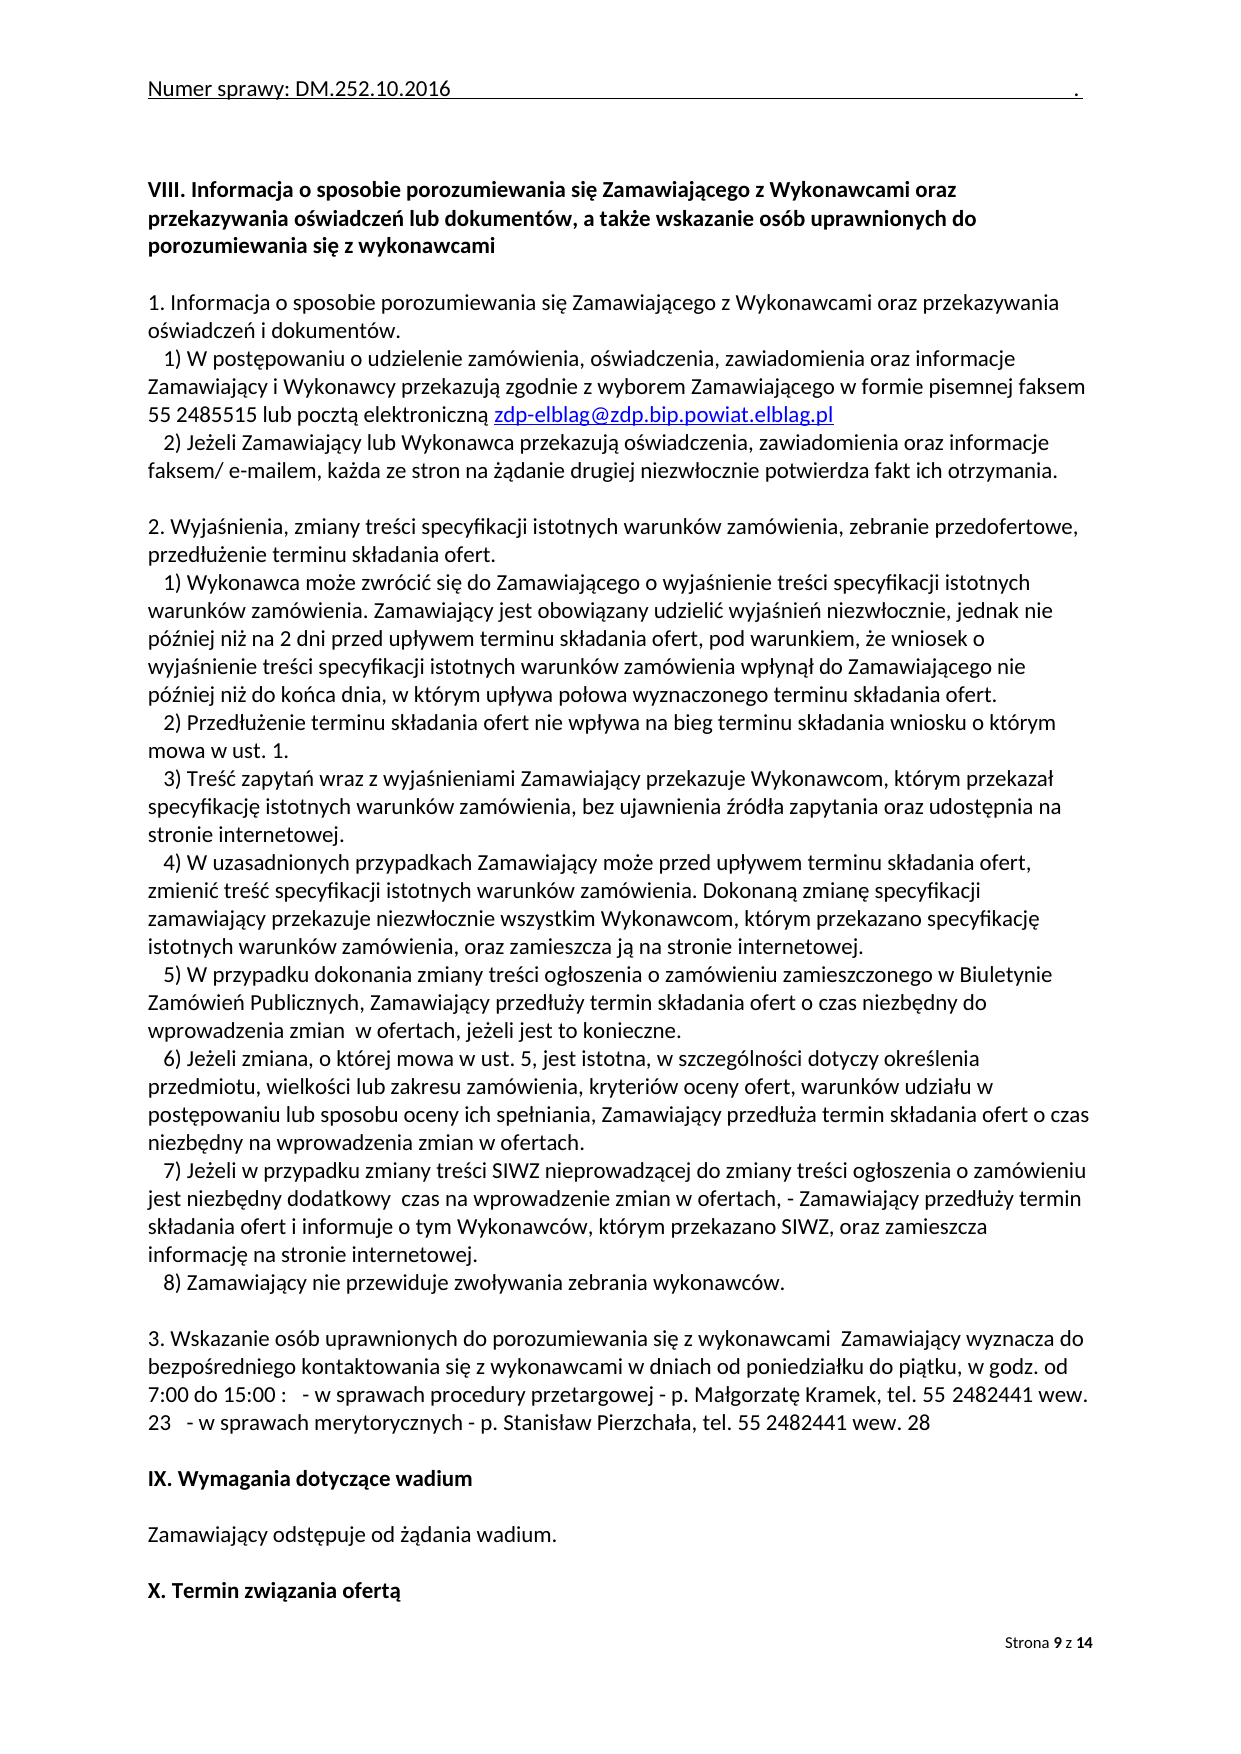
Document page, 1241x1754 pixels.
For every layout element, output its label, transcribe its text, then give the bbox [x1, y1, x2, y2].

text 1. Informacja o sposobie porozumiewania się Zamawiającego z Wykonawcami oraz przekazywania oświadczeń i dokumentów. [148, 288, 1093, 344]
text 2. Wyjaśnienia, zmiany treści specyfikacji istotnych warunków zamówienia, zebranie przedofertowe, przedłużenie terminu składania ofert. [148, 512, 1093, 568]
text VIII. Informacja o sposobie porozumiewania się Zamawiającego z Wykonawcami oraz przekazywania oświadczeń lub dokumentów, a także wskazanie osób uprawnionych do porozumiewania się z wykonawcami [148, 176, 1093, 260]
text 1) W postępowaniu o udzielenie zamówienia, oświadczenia, zawiadomienia oraz informacje Zamawiający i Wykonawcy przekazują zgodnie z wyborem Zamawiającego w formie pisemnej faksem 55 2485515 lub pocztą elektroniczną zdp-elblag@zdp.bip.powiat.elblag.pl [148, 344, 1093, 428]
text IX. Wymagania dotyczące wadium [148, 1464, 1093, 1493]
text Zamawiający odstępuje od żądania wadium. [148, 1521, 1093, 1549]
text 8) Zamawiający nie przewiduje zwoływania zebrania wykonawców. [148, 1268, 1093, 1296]
text 3) Treść zapytań wraz z wyjaśnieniami Zamawiający przekazuje Wykonawcom, którym przekazał specyfikację istotnych warunków zamówienia, bez ujawnienia źródła zapytania oraz udostępnia na stronie internetowej. [148, 764, 1093, 848]
text 3. Wskazanie osób uprawnionych do porozumiewania się z wykonawcami Zamawiający wyznacza do bezpośredniego kontaktowania się z wykonawcami w dniach od poniedziałku do piątku, w godz. od 7:00 do 15:00 : - w sprawach procedury przetargowej - p. Małgorzatę Kramek, tel. 55 2482441 wew. 23 - w sprawach merytorycznych - p. Stanisław Pierzchała, tel. 55 2482441 wew. 28 [148, 1324, 1093, 1437]
text X. Termin związania ofertą [148, 1577, 1093, 1605]
text 2) Jeżeli Zamawiający lub Wykonawca przekazują oświadczenia, zawiadomienia oraz informacje faksem/ e-mailem, każda ze stron na żądanie drugiej niezwłocznie potwierdza fakt ich otrzymania. [148, 428, 1093, 484]
text 2) Przedłużenie terminu składania ofert nie wpływa na bieg terminu składania wniosku o którym mowa w ust. 1. [148, 708, 1093, 764]
text 6) Jeżeli zmiana, o której mowa w ust. 5, jest istotna, w szczególności dotyczy określenia przedmiotu, wielkości lub zakresu zamówienia, kryteriów oceny ofert, warunków udziału w postępowaniu lub sposobu oceny ich spełniania, Zamawiający przedłuża termin składania ofert o czas niezbędny na wprowadzenia zmian w ofertach. [148, 1044, 1093, 1156]
text 1) Wykonawca może zwrócić się do Zamawiającego o wyjaśnienie treści specyfikacji istotnych warunków zamówienia. Zamawiający jest obowiązany udzielić wyjaśnień niezwłocznie, jednak nie później niż na 2 dni przed upływem terminu składania ofert, pod warunkiem, że wniosek o wyjaśnienie treści specyfikacji istotnych warunków zamówienia wpłynął do Zamawiającego nie później niż do końca dnia, w którym upływa połowa wyznaczonego terminu składania ofert. [148, 568, 1093, 708]
text 4) W uzasadnionych przypadkach Zamawiający może przed upływem terminu składania ofert, zmienić treść specyfikacji istotnych warunków zamówienia. Dokonaną zmianę specyfikacji zamawiający przekazuje niezwłocznie wszystkim Wykonawcom, którym przekazano specyfikację istotnych warunków zamówienia, oraz zamieszcza ją na stronie internetowej. [148, 848, 1093, 960]
text 7) Jeżeli w przypadku zmiany treści SIWZ nieprowadzącej do zmiany treści ogłoszenia o zamówieniu jest niezbędny dodatkowy czas na wprowadzenie zmian w ofertach, - Zamawiający przedłuży termin składania ofert i informuje o tym Wykonawców, którym przekazano SIWZ, oraz zamieszcza informację na stronie internetowej. [148, 1156, 1093, 1268]
text 5) W przypadku dokonania zmiany treści ogłoszenia o zamówieniu zamieszczonego w Biuletynie Zamówień Publicznych, Zamawiający przedłuży termin składania ofert o czas niezbędny do wprowadzenia zmian w ofertach, jeżeli jest to konieczne. [148, 960, 1093, 1044]
